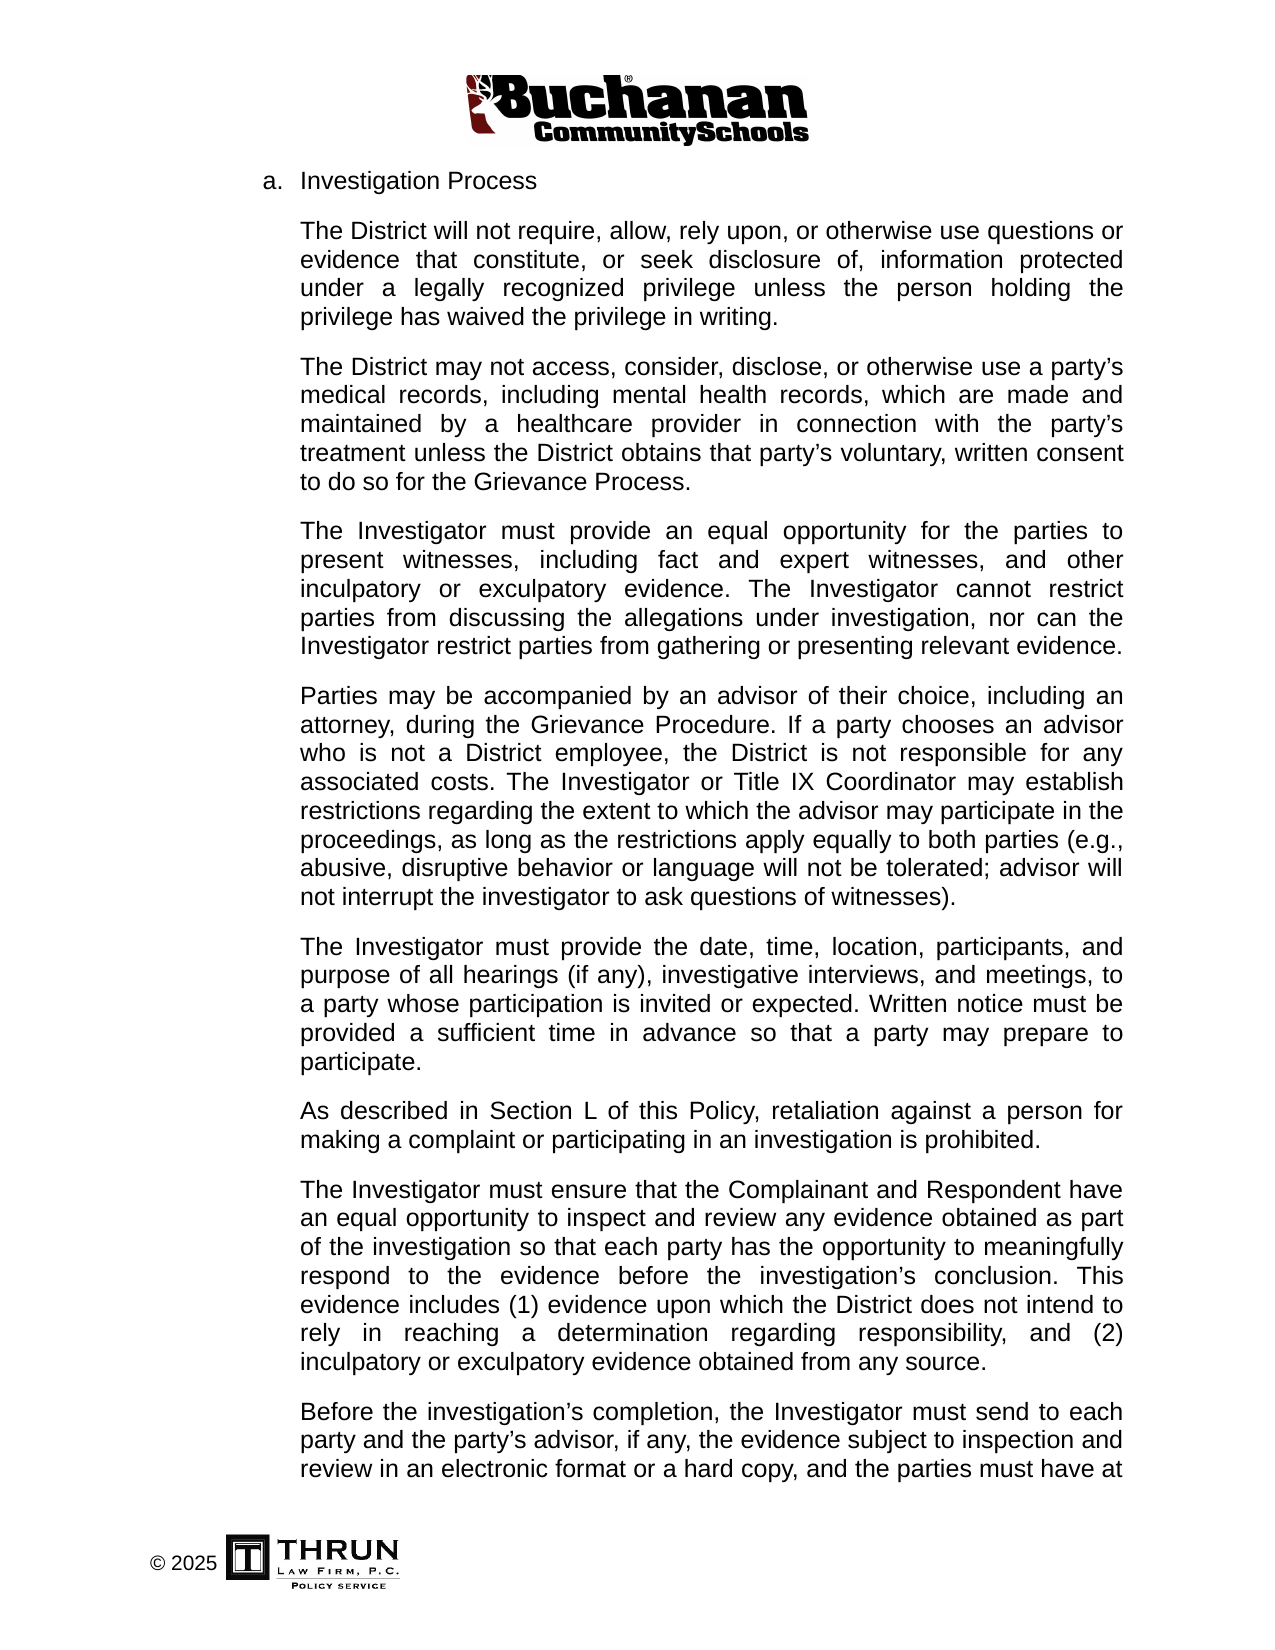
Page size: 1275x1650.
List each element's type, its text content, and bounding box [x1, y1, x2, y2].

text As described in Section L of this Policy, retaliation against a person for making a complaint or participating in an investigation is prohibited. [300, 1096, 1125, 1154]
text The District may not access, consider, disclose, or otherwise use a party’s medical records, including mental health records, which are made and maintained by a healthcare provider in connection with the party’s treatment unless the District obtains that party’s voluntary, written consent to do so for the Grievance Process. [300, 352, 1125, 496]
text Parties may be accompanied by an advisor of their choice, including an attorney, during the Grievance Procedure. If a party chooses an advisor who is not a District employee, the District is not responsible for any associated costs. The Investigator or Title IX Coordinator may establish restrictions regarding the extent to which the advisor may participate in the proceedings, as long as the restrictions apply equally to both parties (e.g., abusive, disruptive behavior or language will not be tolerated; advisor will not interrupt the investigator to ask questions of witnesses). [300, 681, 1125, 911]
picture [466, 75, 809, 146]
text The Investigator must provide the date, time, location, participants, and purpose of all hearings (if any), investigative interviews, and meetings, to a party whose participation is invited or expected. Written notice must be provided a sufficient time in advance so that a party may prepare to participate. [300, 932, 1125, 1076]
text The Investigator must ensure that the Complainant and Respondent have an equal opportunity to inspect and review any evidence obtained as part of the investigation so that each party has the opportunity to meaningfully respond to the evidence before the investigation’s conclusion. This evidence includes (1) evidence upon which the District does not intend to rely in reaching a determination regarding responsibility, and (2) inculpatory or exculpatory evidence obtained from any source. [300, 1175, 1125, 1376]
picture [223, 1532, 402, 1592]
text Investigation Process [262, 166, 1125, 195]
text The District will not require, allow, rely upon, or otherwise use questions or evidence that constitute, or seek disclosure of, information protected under a legally recognized privilege unless the person holding the privilege has waived the privilege in writing. [300, 216, 1125, 331]
text The Investigator must provide an equal opportunity for the parties to present witnesses, including fact and expert witnesses, and other inculpatory or exculpatory evidence. The Investigator cannot restrict parties from discussing the allegations under investigation, nor can the Investigator restrict parties from gathering or presenting relevant evidence. [300, 516, 1125, 660]
